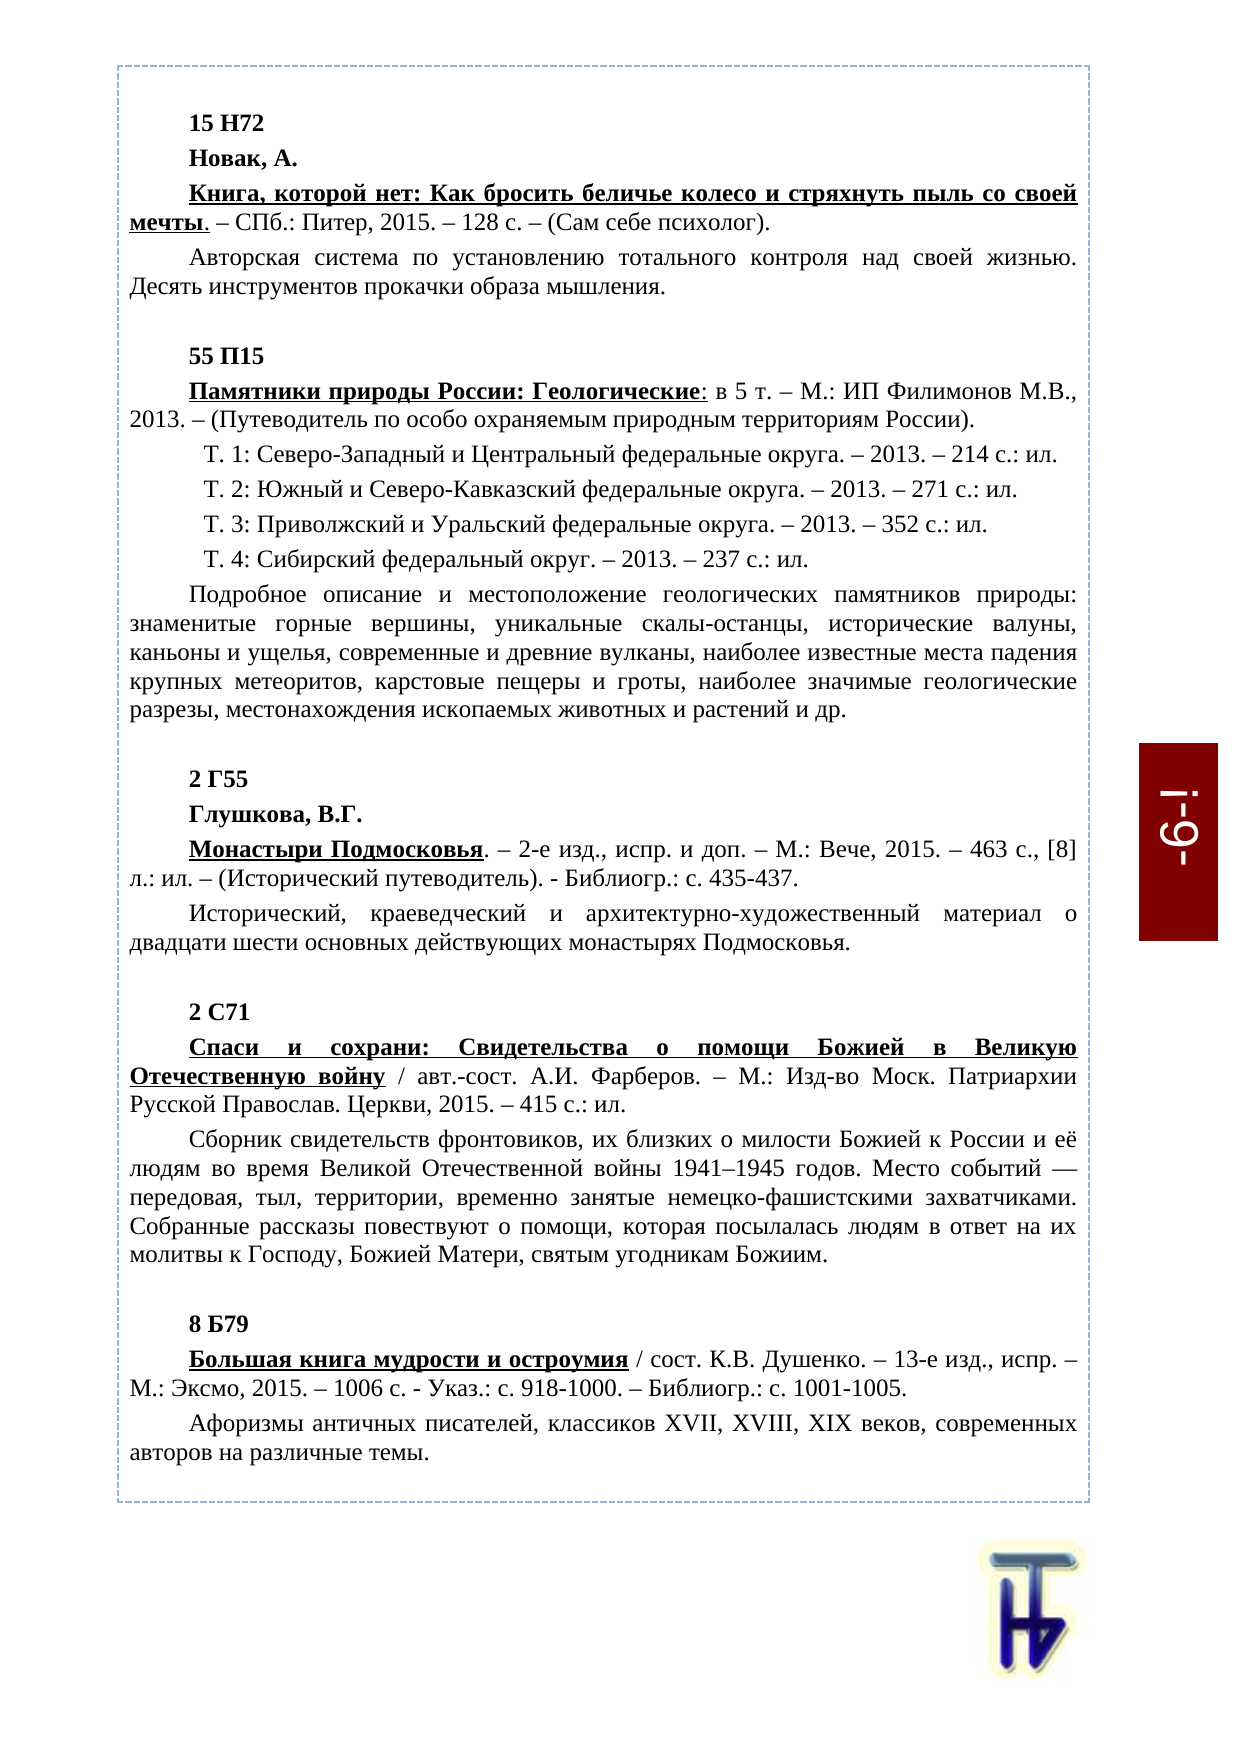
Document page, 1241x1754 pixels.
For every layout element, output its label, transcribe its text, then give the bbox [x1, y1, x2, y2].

picture [967, 1537, 1093, 1681]
